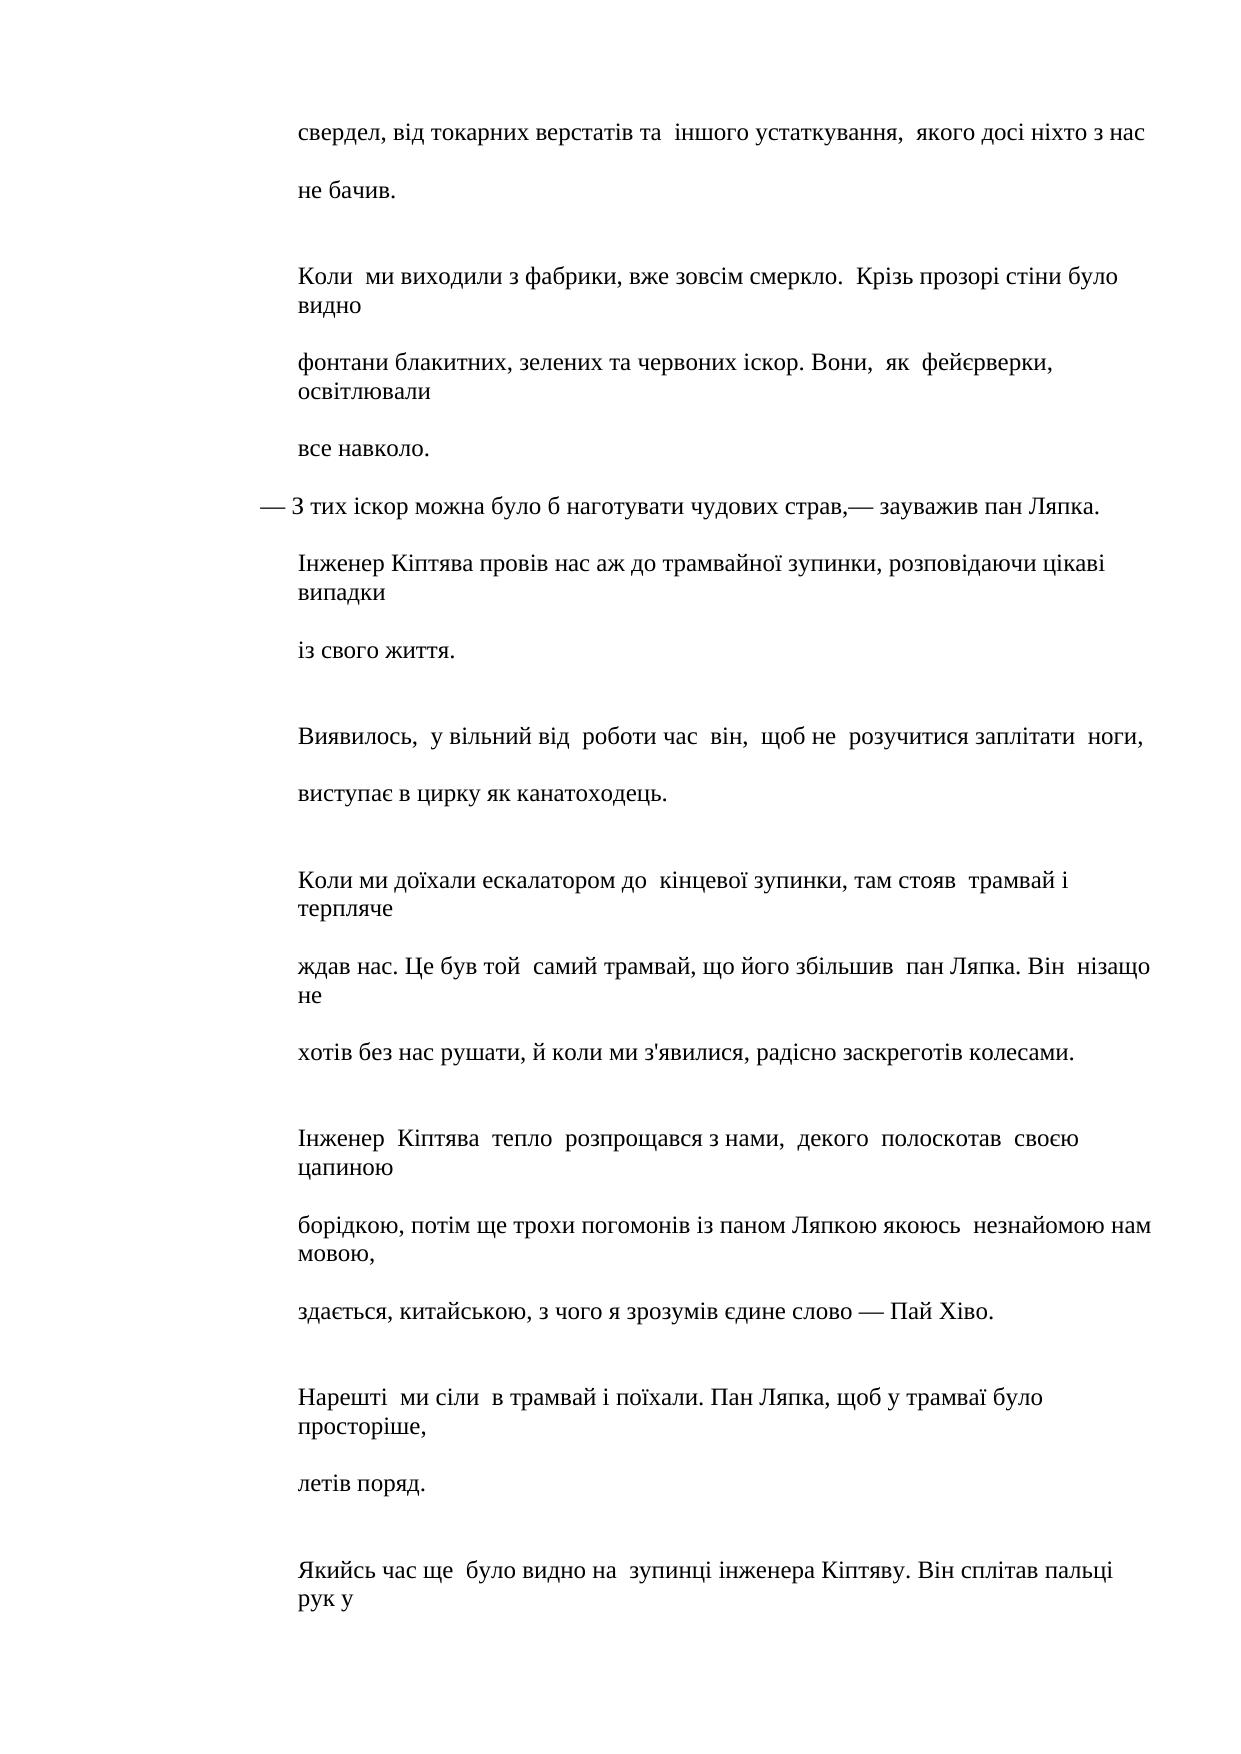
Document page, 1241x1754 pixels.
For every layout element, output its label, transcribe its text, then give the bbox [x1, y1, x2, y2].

text летів поряд. [298, 1468, 1152, 1497]
text все навколо. [298, 433, 1152, 462]
text не бачив. [298, 175, 1152, 203]
text виступає в цирку як канатоходець. [298, 778, 1152, 807]
text Інженер Кіптява тепло розпрощався з нами, декого полоскотав своєю цапиною [298, 1123, 1152, 1181]
text борідкою, потім ще трохи погомонів із паном Ляпкою якоюсь незнайомою нам мовою, [298, 1210, 1152, 1267]
text — З тих іскор можна було б наготувати чудових страв,— зауважив пан Ляпка. [260, 491, 1152, 520]
text із свого життя. [298, 635, 1152, 663]
text свердел, від токарних верстатів та іншого устаткування, якого досі ніхто з нас [298, 117, 1152, 146]
text Коли ми виходили з фабрики, вже зовсім смеркло. Крізь прозорі стіни було видно [298, 261, 1152, 318]
text ждав нас. Це був той самий трамвай, що його збільшив пан Ляпка. Він нізащо не [298, 951, 1152, 1008]
text Коли ми доїхали ескалатором до кінцевої зупинки, там стояв трамвай і терпляче [298, 865, 1152, 922]
text Виявилось, у вільний від роботи час він, щоб не розучитися заплітати ноги, [298, 721, 1152, 750]
text здається, китайською, з чого я зрозумів єдине слово — Пай Хіво. [298, 1296, 1152, 1325]
text Нарешті ми сіли в трамвай і поїхали. Пан Ляпка, щоб у трамваї було просторіше, [298, 1382, 1152, 1440]
text фонтани блакитних, зелених та червоних іскор. Вони, як фейєрверки, освітлювали [298, 347, 1152, 405]
text Інженер Кіптява провів нас аж до трамвайної зупинки, розповідаючи цікаві випадки [298, 548, 1152, 606]
text Якийсь час ще було видно на зупинці інженера Кіптяву. Він сплітав пальці рук у [298, 1555, 1152, 1612]
text хотів без нас рушати, й коли ми з'явилися, радісно заскреготів колесами. [298, 1037, 1152, 1066]
